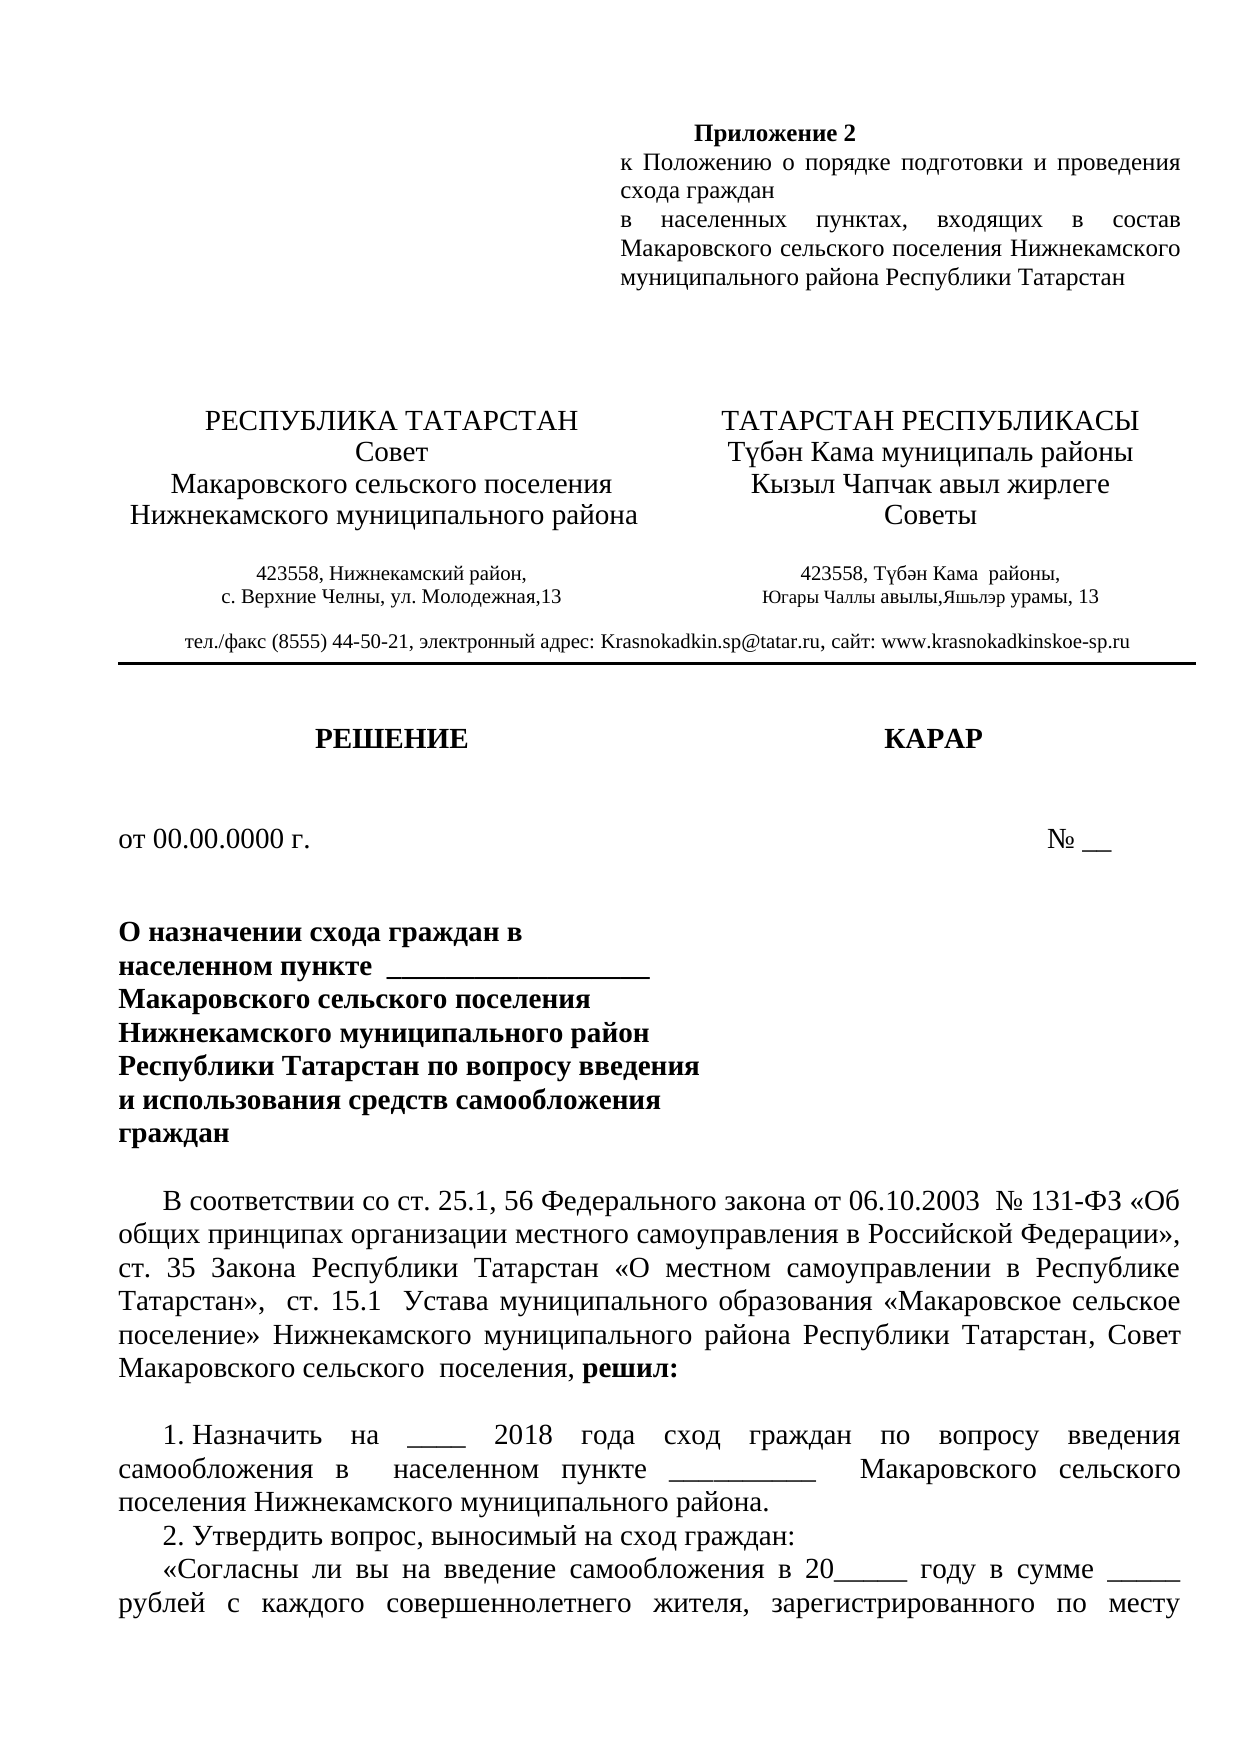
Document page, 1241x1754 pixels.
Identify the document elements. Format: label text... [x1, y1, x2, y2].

text В соответствии со ст. 25.1, 56 Федерального закона от 06.10.2003 № 131-ФЗ «Об общих принципах организации местного самоуправления в Российской Федерации», ст. 35 Закона Республики Татарстан «О местном самоуправлении в Республике Татарстан», ст. 15.1 Устава муниципального образования «Макаровское сельское поселение» Нижнекамского муниципального района Республики Татарстан, Совет Макаровского сельского поселения, решил: [118, 1183, 1181, 1384]
text к Положению о порядке подготовки и проведения схода граждан [620, 147, 1181, 204]
text Макаровского сельского поселения [118, 981, 1181, 1015]
text и использования средств самообложения [118, 1082, 1181, 1116]
table_header ТАТАРСТАН РЕСПУБЛИКАСЫ Түбән Кама муниципаль районы Кызыл Чапчак авыл жирлеге Советы 423558, Түбән Кама районы, Югары Чаллы авылы,Яшьлэр урамы, 13 [665, 406, 1196, 627]
table_cell тел./факс (8555) 44-50-21, электронный адрес: Krasnokadkin.sp@tatar.ru, сайт: www.krasnokadkinskoe-sp.ru [118, 627, 1196, 662]
text О назначении схода граждан в [118, 914, 1181, 948]
text Нижнекамского муниципального район [118, 1015, 1181, 1048]
table_header РЕСПУБЛИКА ТАТАРСТАН Совет Макаровского сельского поселения Нижнекамского муниципального района 423558, Нижнекамский район, с. Верхние Челны, ул. Молодежная,13 [118, 406, 664, 627]
text Республики Татарстан по вопросу введения [118, 1048, 1181, 1082]
list Назначить на ____ 2018 года сход граждан по вопросу введения самообложения в населенном пункте __________ Макаровского сельского поселения Нижнекамского муниципального района. [118, 1417, 1181, 1518]
text населенном пункте __________________ [118, 948, 1181, 981]
list Утвердить вопрос, выносимый на сход граждан: [118, 1518, 1181, 1552]
text граждан [118, 1116, 1181, 1149]
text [118, 1552, 1181, 1619]
text Приложение 2 [620, 118, 1181, 147]
text РЕШЕНИЕ КАРАР [118, 721, 1181, 754]
text в населенных пунктах, входящих в состав Макаровского сельского поселения Нижнекамского муниципального района Республики Татарстан [620, 204, 1181, 291]
text от 00.00.0000 г. № __ [118, 821, 1181, 855]
